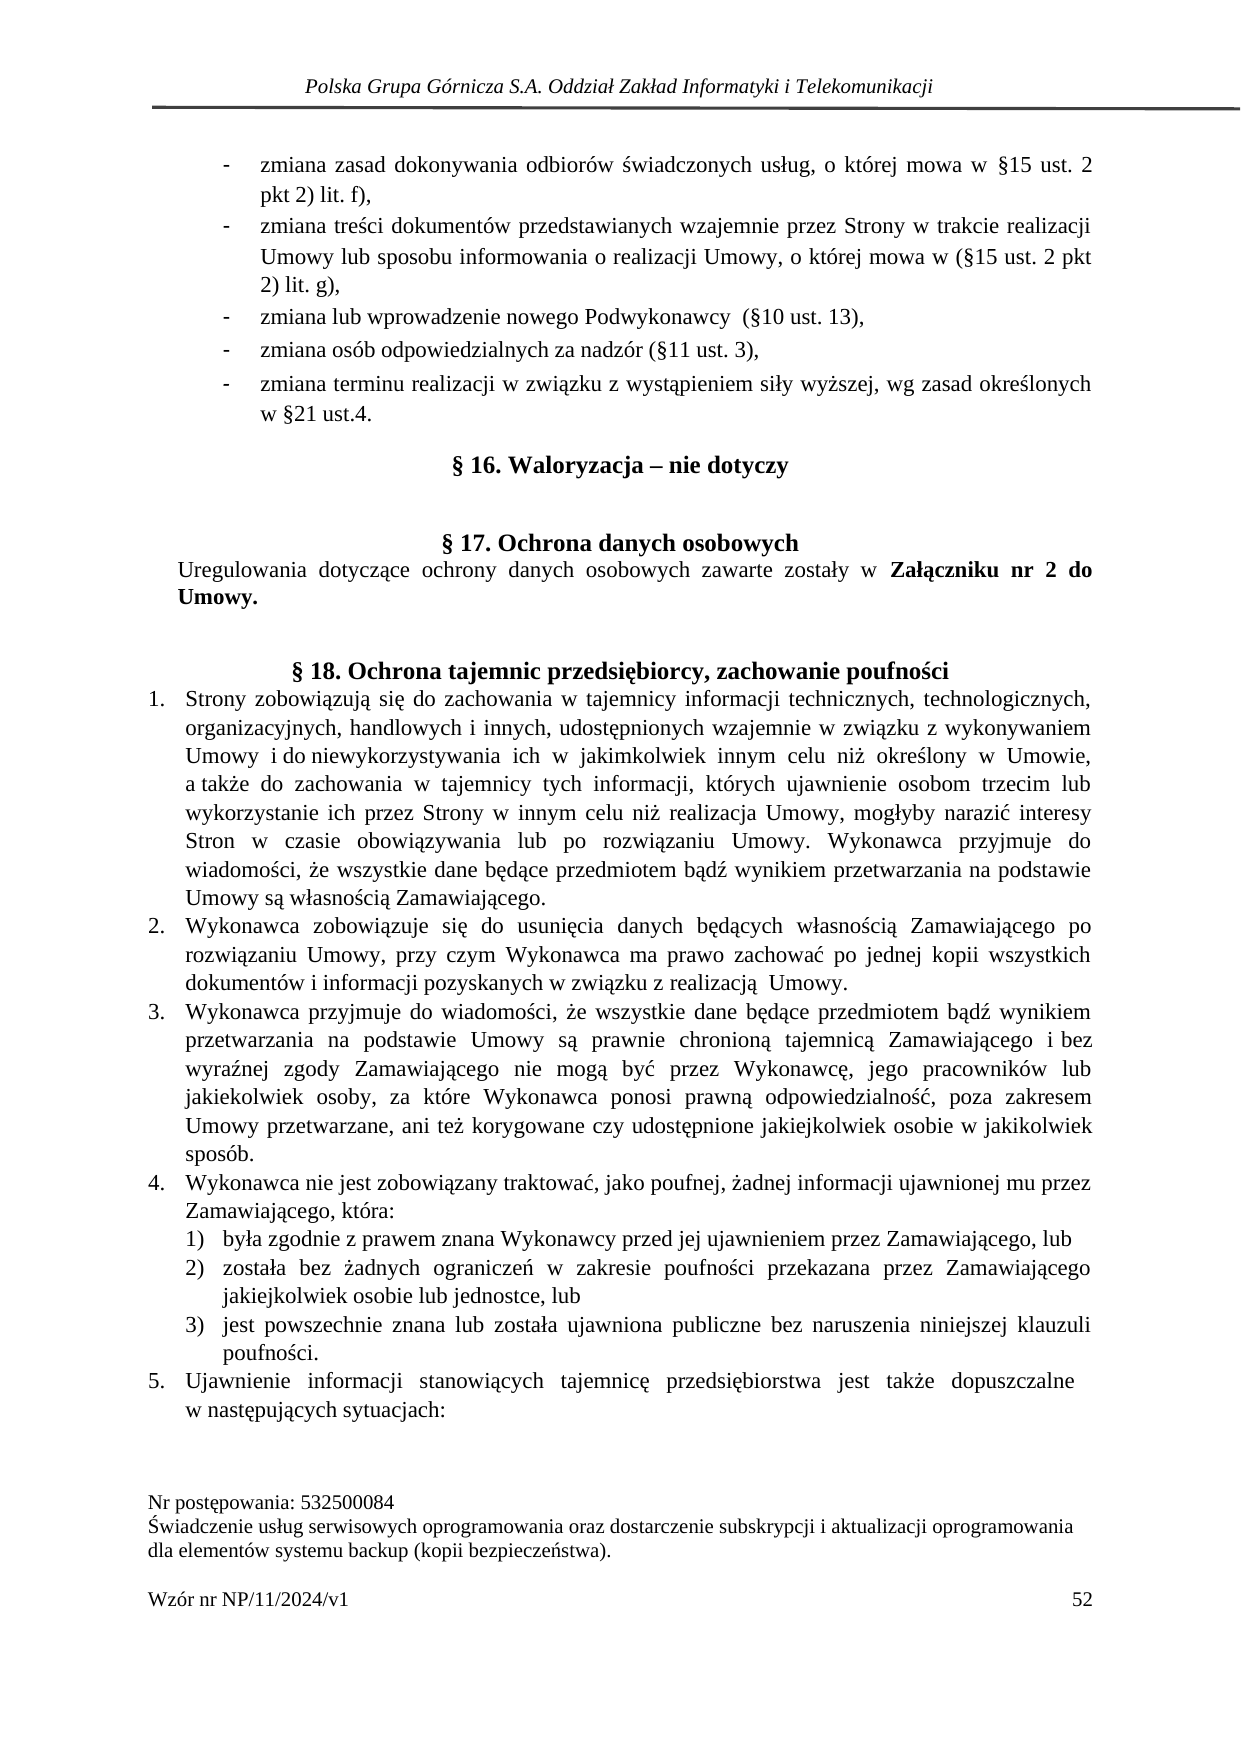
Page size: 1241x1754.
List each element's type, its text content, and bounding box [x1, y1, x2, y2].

subtitle § 18. Ochrona tajemnic przedsiębiorcy, zachowanie poufności [148, 656, 1093, 685]
list zmiana treści dokumentów przedstawianych wzajemnie przez Strony w trakcie realizacji Umowy lub sposobu informowania o realizacji Umowy, o której mowa w (§15 ust. 2 pkt 2) lit. g), [223, 209, 1093, 297]
list jest powszechnie znana lub została ujawniona publiczne bez naruszenia niniejszej klauzuli poufności. [185, 1311, 1093, 1366]
list Wykonawca nie jest zobowiązany traktować, jako poufnej, żadnej informacji ujawnionej mu przez Zamawiającego, która: [148, 1168, 1093, 1223]
list Wykonawca przyjmuje do wiadomości, że wszystkie dane będące przedmiotem bądź wynikiem przetwarzania na podstawie Umowy są prawnie chronioną tajemnicą Zamawiającego i bez wyraźnej zgody Zamawiającego nie mogą być przez Wykonawcę, jego pracowników lub jakiekolwiek osoby, za które Wykonawca ponosi prawną odpowiedzialność, poza zakresem Umowy przetwarzane, ani też korygowane czy udostępnione jakiejkolwiek osobie w jakikolwiek sposób. [148, 998, 1093, 1166]
list zmiana terminu realizacji w związku z wystąpieniem siły wyższej, wg zasad określonych w §21 ust.4. [223, 367, 1093, 427]
list Uregulowania dotyczące ochrony danych osobowych zawarte zostały w Załączniku nr 2 do Umowy. [177, 556, 1093, 609]
list zmiana osób odpowiedzialnych za nadzór (§11 ust. 3), [223, 333, 1093, 364]
subtitle § 16. Waloryzacja – nie dotyczy [148, 450, 1093, 478]
list zmiana lub wprowadzenie nowego Podwykonawcy (§10 ust. 13), [223, 299, 1093, 331]
list Strony zobowiązują się do zachowania w tajemnicy informacji technicznych, technologicznych, organizacyjnych, handlowych i innych, udostępnionych wzajemnie w związku z wykonywaniem Umowy i do niewykorzystywania ich w jakimkolwiek innym celu niż określony w Umowie, a także do zachowania w tajemnicy tych informacji, których ujawnienie osobom trzecim lub wykorzystanie ich przez Strony w innym celu niż realizacja Umowy, mogłyby narazić interesy Stron w czasie obowiązywania lub po rozwiązaniu Umowy. Wykonawca przyjmuje do wiadomości, że wszystkie dane będące przedmiotem bądź wynikiem przetwarzania na podstawie Umowy są własnością Zamawiającego. [148, 685, 1093, 911]
list była zgodnie z prawem znana Wykonawcy przed jej ujawnieniem przez Zamawiającego, lub [185, 1225, 1093, 1252]
list została bez żadnych ograniczeń w zakresie poufności przekazana przez Zamawiającego jakiejkolwiek osobie lub jednostce, lub [185, 1254, 1093, 1309]
list Ujawnienie informacji stanowiących tajemnicę przedsiębiorstwa jest także dopuszczalne w następujących sytuacjach: [148, 1368, 1093, 1422]
subtitle § 17. Ochrona danych osobowych [148, 528, 1093, 556]
list zmiana zasad dokonywania odbiorów świadczonych usług, o której mowa w §15 ust. 2 pkt 2) lit. f), [223, 148, 1093, 207]
list Wykonawca zobowiązuje się do usunięcia danych będących własnością Zamawiającego po rozwiązaniu Umowy, przy czym Wykonawca ma prawo zachować po jednej kopii wszystkich dokumentów i informacji pozyskanych w związku z realizacją Umowy. [148, 913, 1093, 996]
